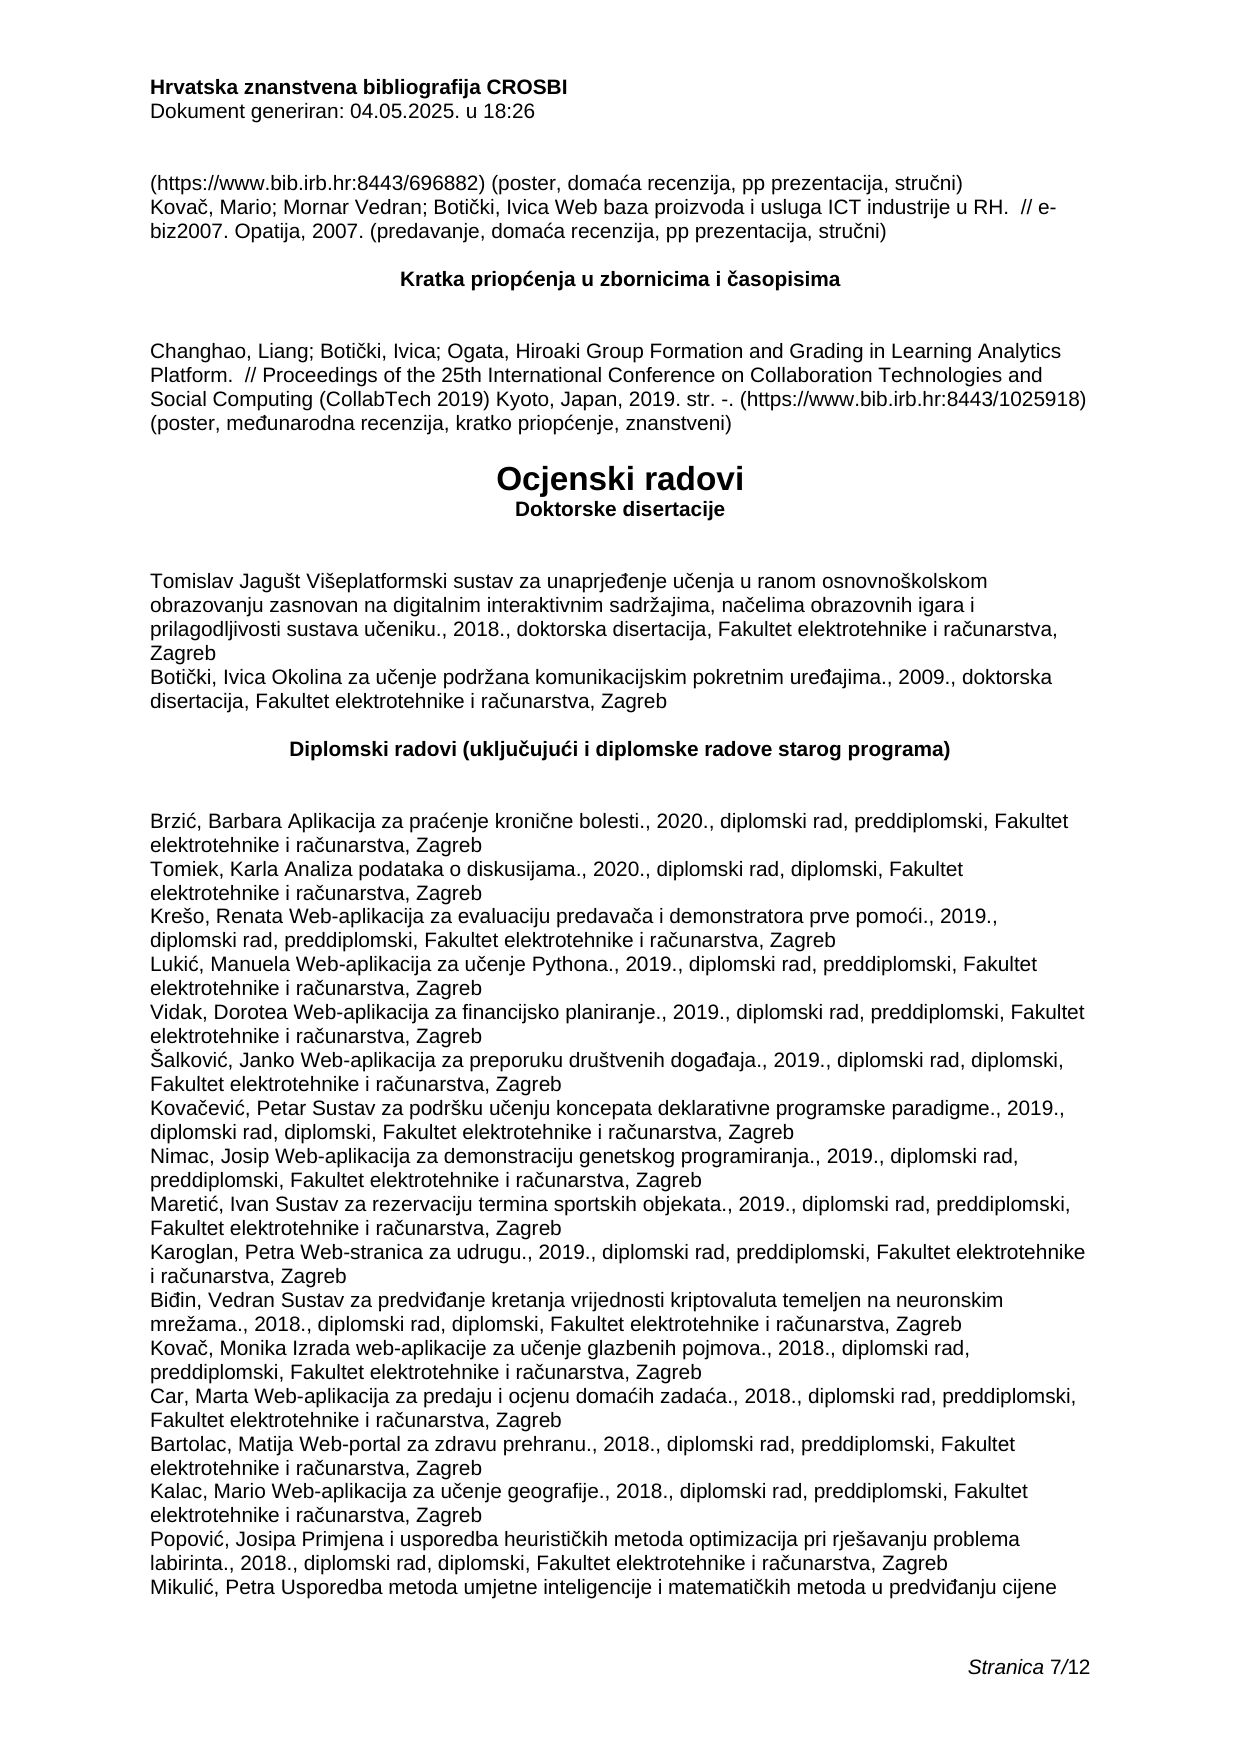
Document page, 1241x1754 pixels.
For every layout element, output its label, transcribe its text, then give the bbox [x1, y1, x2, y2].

text Tomiek, Karla [150, 856, 1090, 904]
text Lukić, Manuela [150, 952, 1090, 1000]
text Karoglan, Petra [150, 1240, 1090, 1288]
text Botički, Ivica [150, 665, 1090, 713]
text Šalković, Janko [150, 1048, 1090, 1096]
text Krešo, Renata [150, 904, 1090, 952]
text Changhao, Liang; Botički, Ivica; Ogata, Hiroaki [150, 339, 1090, 434]
text Mikulić, Petra [150, 1575, 1090, 1599]
text Kovačević, Petar [150, 1096, 1090, 1144]
text Popović, Josipa [150, 1527, 1090, 1575]
text Car, Marta [150, 1383, 1090, 1431]
text Tomislav Jagušt [150, 569, 1090, 665]
text Kalac, Mario [150, 1479, 1090, 1527]
text Bartolac, Matija [150, 1431, 1090, 1479]
text Biđin, Vedran [150, 1288, 1090, 1336]
subtitle Diplomski radovi (uključujući i diplomske radove starog programa) [150, 737, 1090, 761]
text Kovač, Mario; Mornar Vedran; Botički, Ivica [150, 195, 1090, 243]
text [150, 171, 1090, 195]
text Vidak, Dorotea [150, 1000, 1090, 1048]
text Kovač, Monika [150, 1336, 1090, 1383]
subtitle Ocjenski radovi [150, 458, 1090, 497]
subtitle Kratka priopćenja u zbornicima i časopisima [150, 267, 1090, 291]
subtitle Doktorske disertacije [150, 497, 1090, 521]
text Brzić, Barbara [150, 808, 1090, 856]
text Nimac, Josip [150, 1144, 1090, 1192]
text Maretić, Ivan [150, 1192, 1090, 1240]
